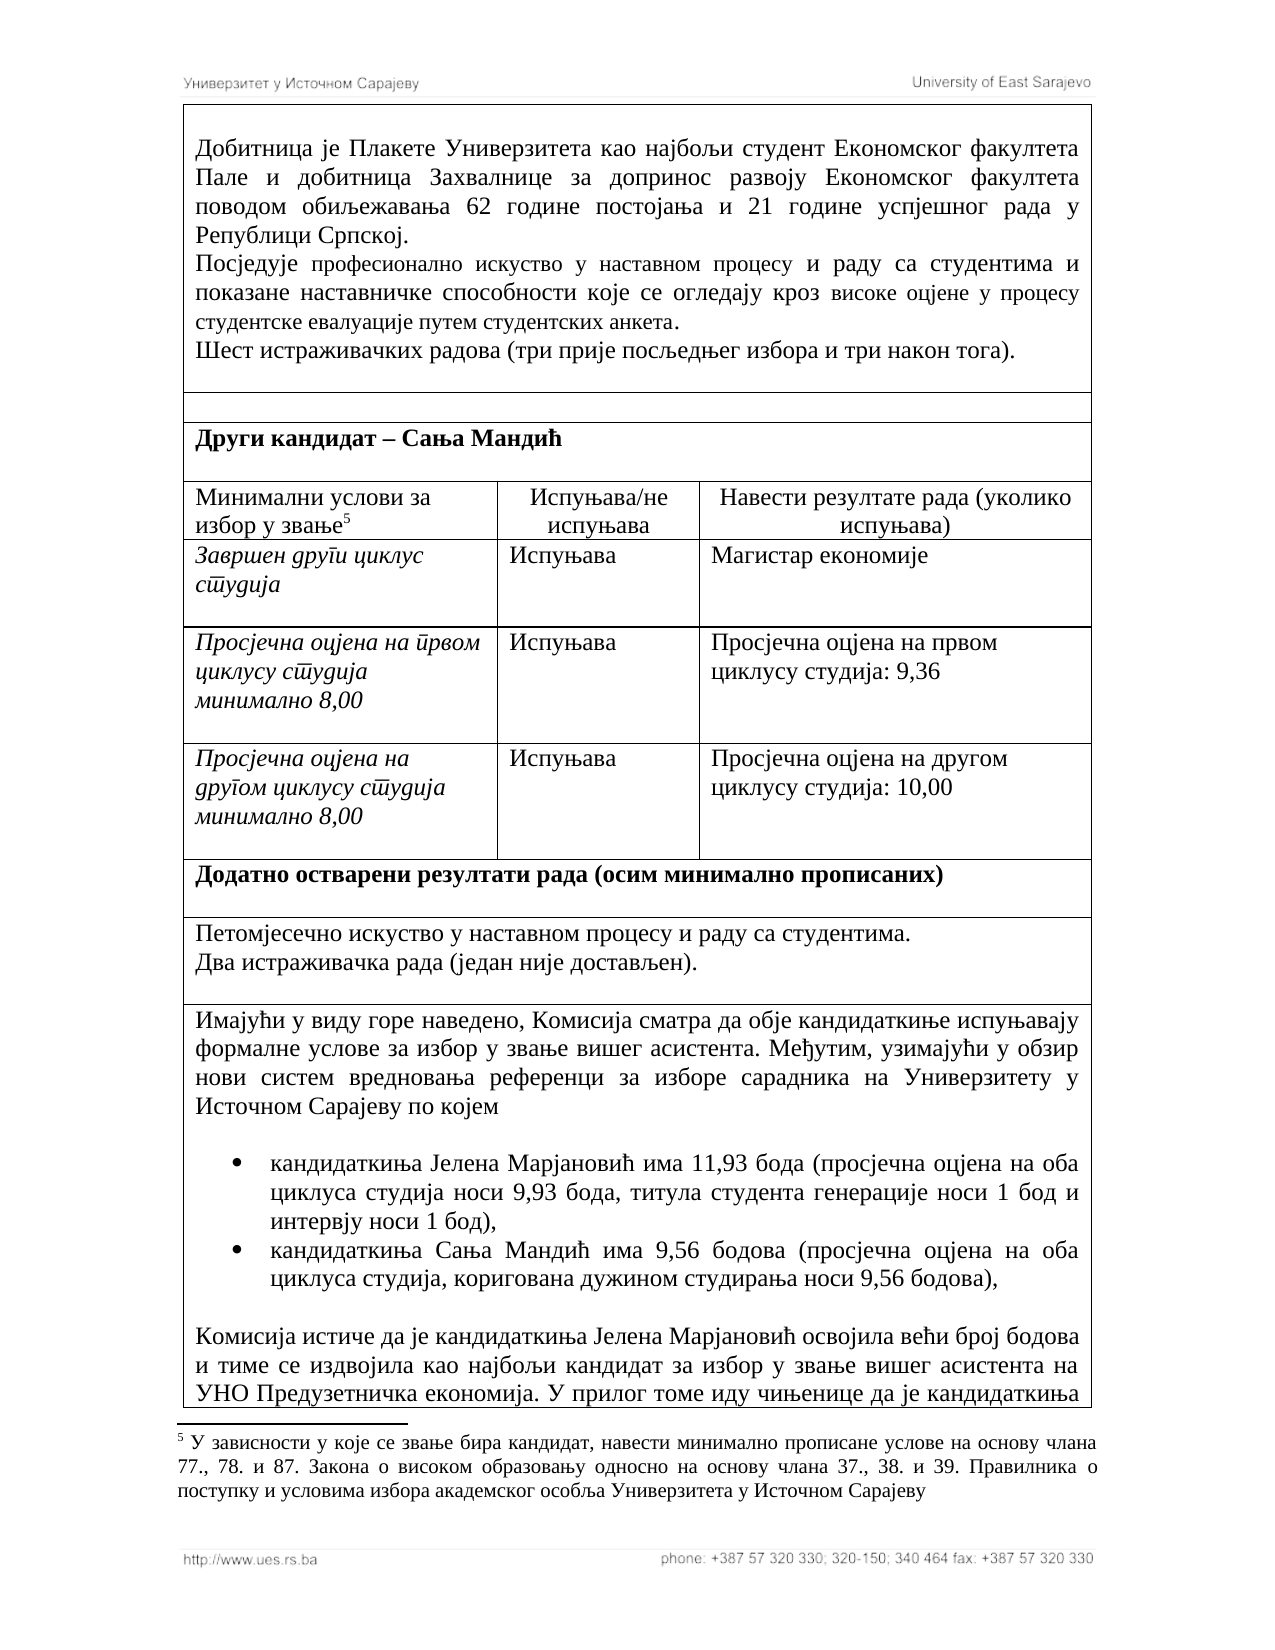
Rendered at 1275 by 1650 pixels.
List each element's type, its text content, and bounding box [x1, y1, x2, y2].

table_cell Испуњава [498, 744, 699, 858]
table_cell Петомјесечно искуство у наставном процесу и раду са студентима. Два истраживачка рада (један није достављен). [184, 918, 1091, 1004]
table_cell Просјечна оцјена на првом циклусу студија минимално 8,00 [184, 628, 497, 742]
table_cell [184, 1005, 1091, 1407]
table_cell Други кандидат – Сања Мандић [184, 423, 1091, 481]
table_cell Просјечна оцјена на првом циклусу студија: 9,36 [700, 628, 1091, 742]
table_cell [184, 393, 1091, 422]
table_cell Завршен други циклус студија [184, 540, 497, 626]
table_cell Магистар економије [700, 540, 1091, 626]
table_cell Добитница је Плакете Универзитета као најбољи студент Економског факултета Пале и добитница Захвалнице за допринос развоју Економског факултета поводом обиљежавања 62 године постојања и 21 године успјешног рада у Републици Српској. Посједује професионално искуство у наставном процесу и раду са студентима и показане наставничке способности које се огледају кроз високе оцјене у процесу студентске евалуације путем студентских анкета. Шест истраживачких радова (три прије посљедњег избора и три након тога). [184, 105, 1091, 392]
table_cell Испуњава [498, 540, 699, 626]
table_cell Додатно остварени резултати рада (осим минимално прописаних) [184, 860, 1091, 917]
table_cell Просјечна оцјена на другом циклусу студија минимално 8,00 [184, 744, 497, 858]
table_cell Испуњава/не испуњава [498, 482, 699, 539]
table_cell Просјечна оцјена на другом циклусу студија: 10,00 [700, 744, 1091, 858]
table_cell Минимални услови за избор у звање [184, 482, 497, 539]
table_cell Испуњава [498, 628, 699, 742]
table_cell Навести резултате рада (уколико испуњава) [700, 482, 1091, 539]
